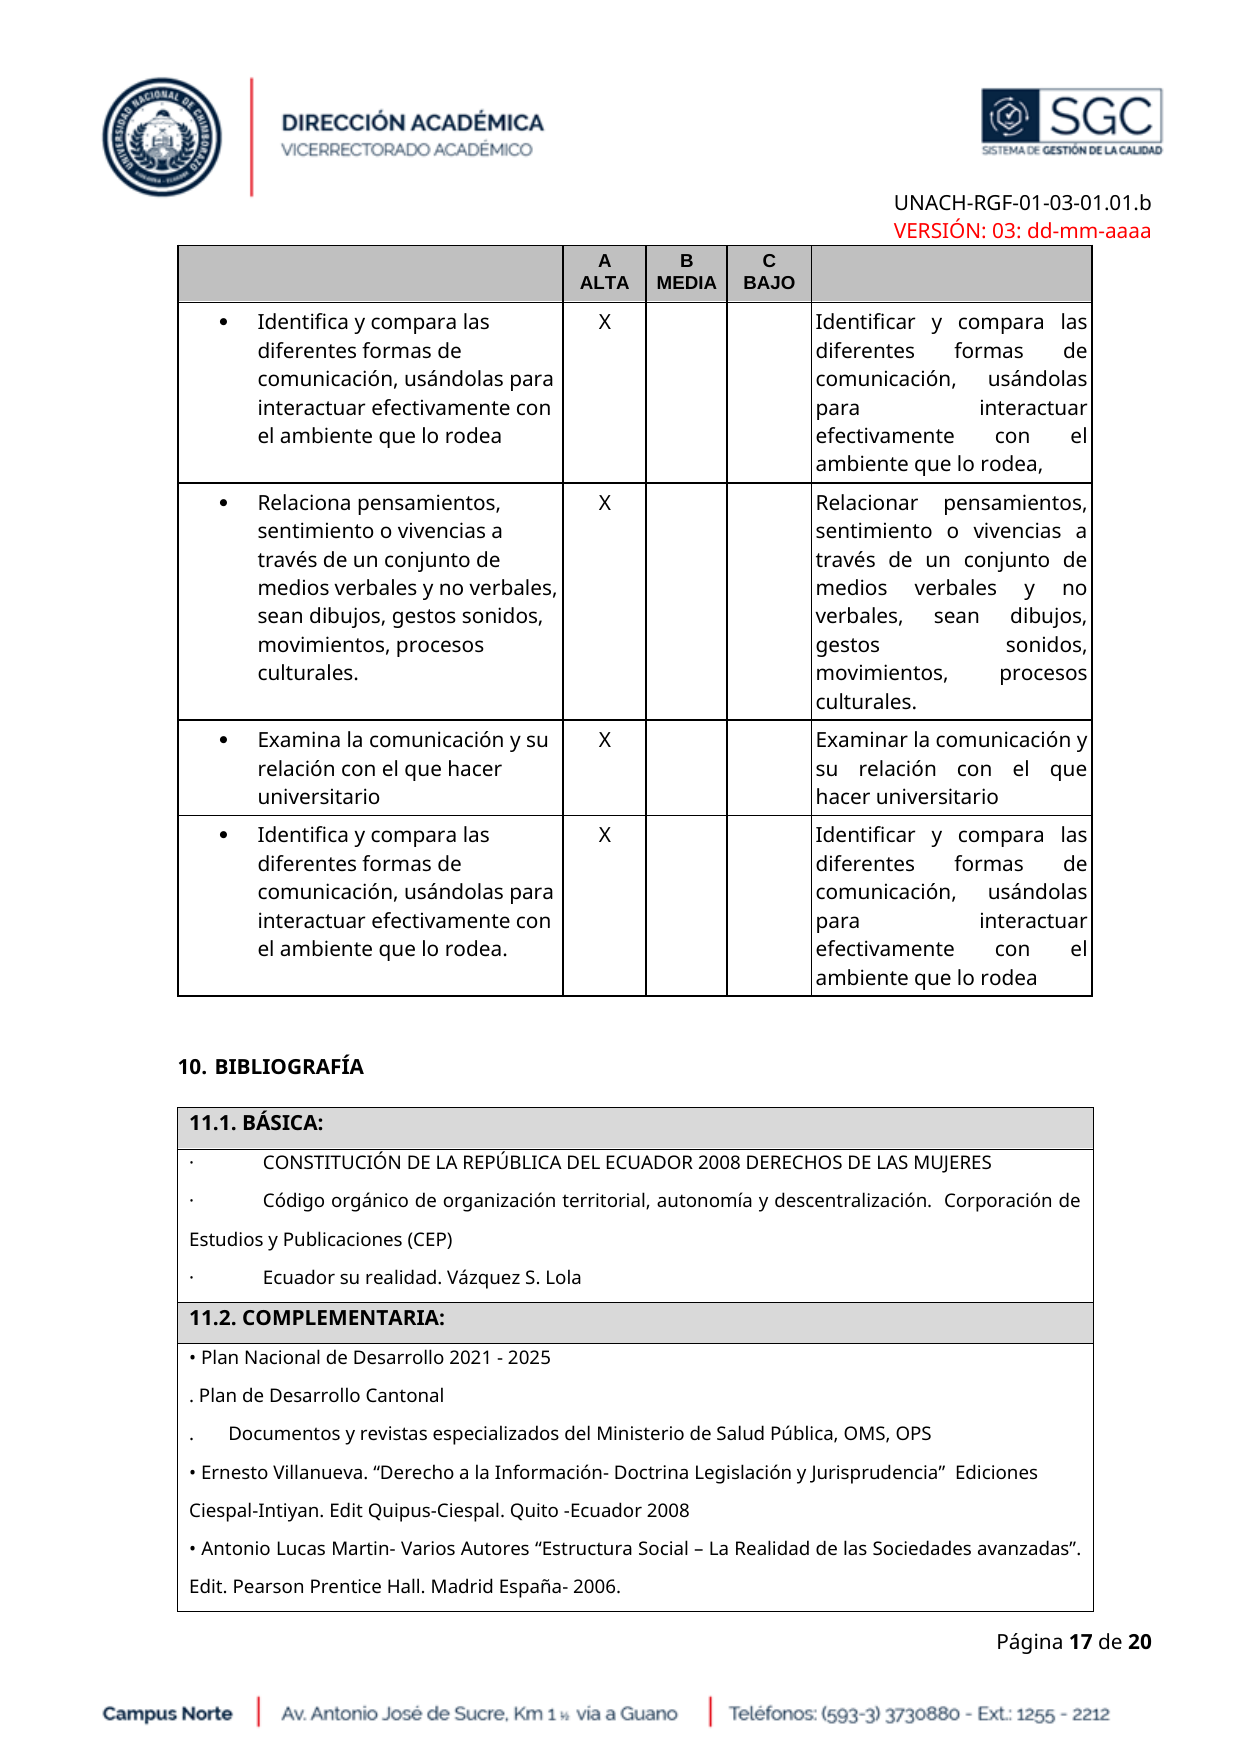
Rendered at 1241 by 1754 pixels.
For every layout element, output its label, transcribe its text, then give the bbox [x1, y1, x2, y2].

table_cell [179, 246, 562, 301]
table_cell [178, 1344, 1093, 1611]
subtitle BIBLIOGRAFÍA [177, 1052, 1092, 1080]
table_cell Examinar la comunicación y su relación con el que hacer universitario [812, 721, 1091, 814]
table_cell [647, 816, 726, 995]
picture [12, 0, 1241, 1752]
table_cell [728, 721, 811, 814]
table_cell 11.2. COMPLEMENTARIA: [178, 1303, 1093, 1343]
table_cell [728, 484, 811, 719]
table_cell A ALTA [564, 246, 645, 301]
table_cell Relacionar pensamientos, sentimiento o vivencias a través de un conjunto de medios verbales y no verbales, sean dibujos, gestos sonidos, movimientos, procesos culturales. [812, 484, 1091, 719]
table_cell Identifica y compara las diferentes formas de comunicación, usándolas para interactuar efectivamente con el ambiente que lo rodea. [179, 816, 562, 995]
table_cell X [564, 721, 645, 814]
table_cell [728, 303, 811, 482]
table_cell Identificar y compara las diferentes formas de comunicación, usándolas para interactuar efectivamente con el ambiente que lo rodea [812, 816, 1091, 995]
table_cell [647, 484, 726, 719]
table_cell X [564, 484, 645, 719]
table_cell [728, 816, 811, 995]
table_cell X [564, 816, 645, 995]
table_cell X [564, 303, 645, 482]
table_cell B MEDIA [647, 246, 726, 301]
table_cell Relaciona pensamientos, sentimiento o vivencias a través de un conjunto de medios verbales y no verbales, sean dibujos, gestos sonidos, movimientos, procesos culturales. [179, 484, 562, 719]
table_cell [647, 303, 726, 482]
table_header 11.1. BÁSICA: [178, 1108, 1093, 1148]
table_cell Examina la comunicación y su relación con el que hacer universitario [179, 721, 562, 814]
table_cell [647, 721, 726, 814]
table_cell Identifica y compara las diferentes formas de comunicación, usándolas para interactuar efectivamente con el ambiente que lo rodea [179, 303, 562, 482]
table_cell C BAJO [728, 246, 811, 301]
table_cell [812, 246, 1091, 301]
table_cell · CONSTITUCIÓN DE LA REPÚBLICA DEL ECUADOR 2008 DERECHOS DE LAS MUJERES · Código orgánico de organización territorial, autonomía y descentralización. Corporación de Estudios y Publicaciones (CEP) · Ecuador su realidad. Vázquez S. Lola [178, 1150, 1093, 1302]
table_cell Identificar y compara las diferentes formas de comunicación, usándolas para interactuar efectivamente con el ambiente que lo rodea, [812, 303, 1091, 482]
